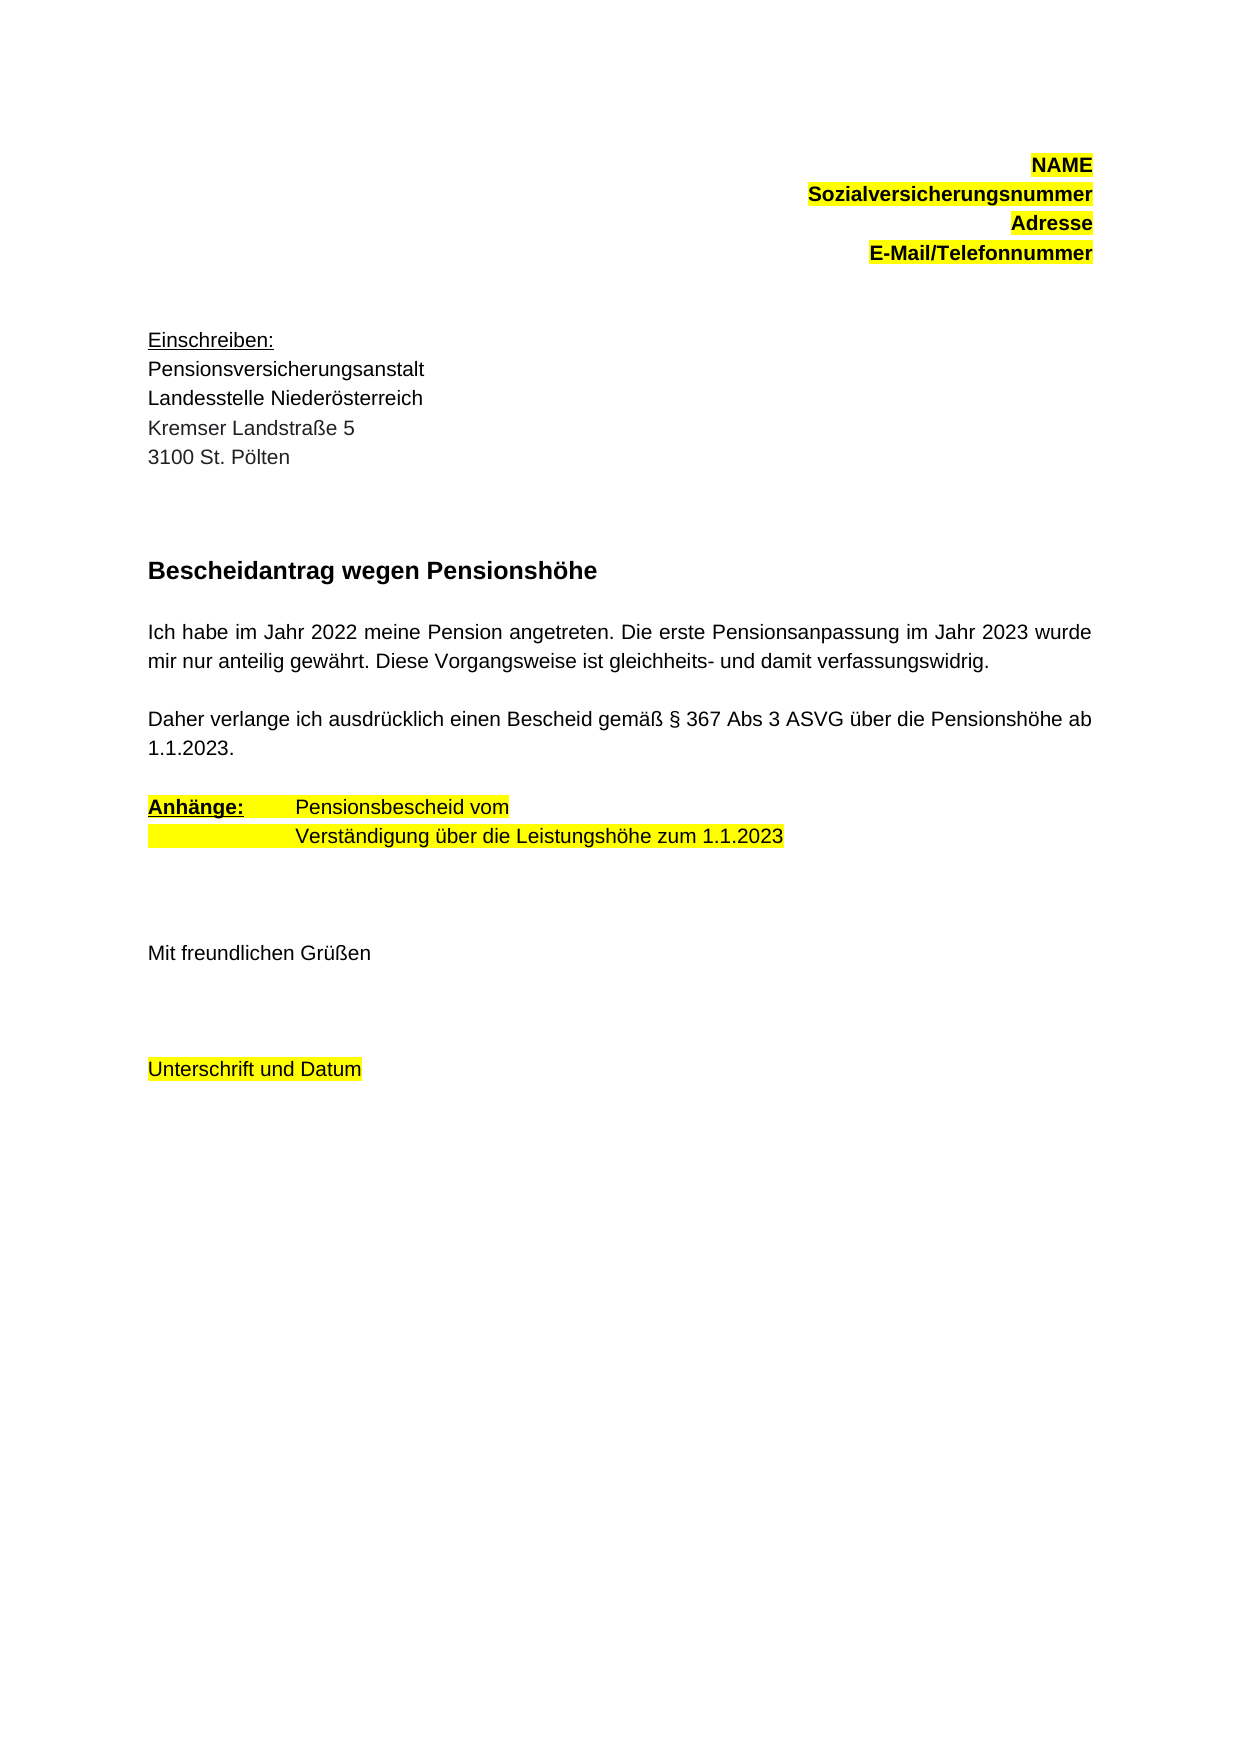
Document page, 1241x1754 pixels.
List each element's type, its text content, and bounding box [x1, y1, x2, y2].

text Unterschrift und Datum [148, 1052, 1093, 1081]
text 3100 St. Pölten [148, 439, 1093, 468]
text E-Mail/Telefonnummer [148, 235, 1093, 264]
text Daher verlange ich ausdrücklich einen Bescheid gemäß § 367 Abs 3 ASVG über die Pensionshöhe ab 1.1.2023. [148, 702, 1093, 760]
text Bescheidantrag wegen Pensionshöhe [148, 556, 1093, 585]
text Anhänge: Pensionsbescheid vom [148, 789, 1093, 818]
text Sozialversicherungsnummer [148, 177, 1093, 206]
text Kremser Landstraße 5 [148, 410, 1093, 439]
text Ich habe im Jahr 2022 meine Pension angetreten. Die erste Pensionsanpassung im Jahr 2023 wurde mir nur anteilig gewährt. Diese Vorgangsweise ist gleichheits- und damit verfassungswidrig. [148, 614, 1093, 673]
text Einschreiben: [148, 323, 1093, 352]
text Adresse [148, 206, 1093, 235]
text Pensionsversicherungsanstalt [148, 352, 1093, 381]
text Mit freundlichen Grüßen [148, 935, 1093, 964]
text Verständigung über die Leistungshöhe zum 1.1.2023 [148, 818, 1093, 848]
text NAME [148, 148, 1093, 177]
text Landesstelle Niederösterreich [148, 381, 1093, 410]
